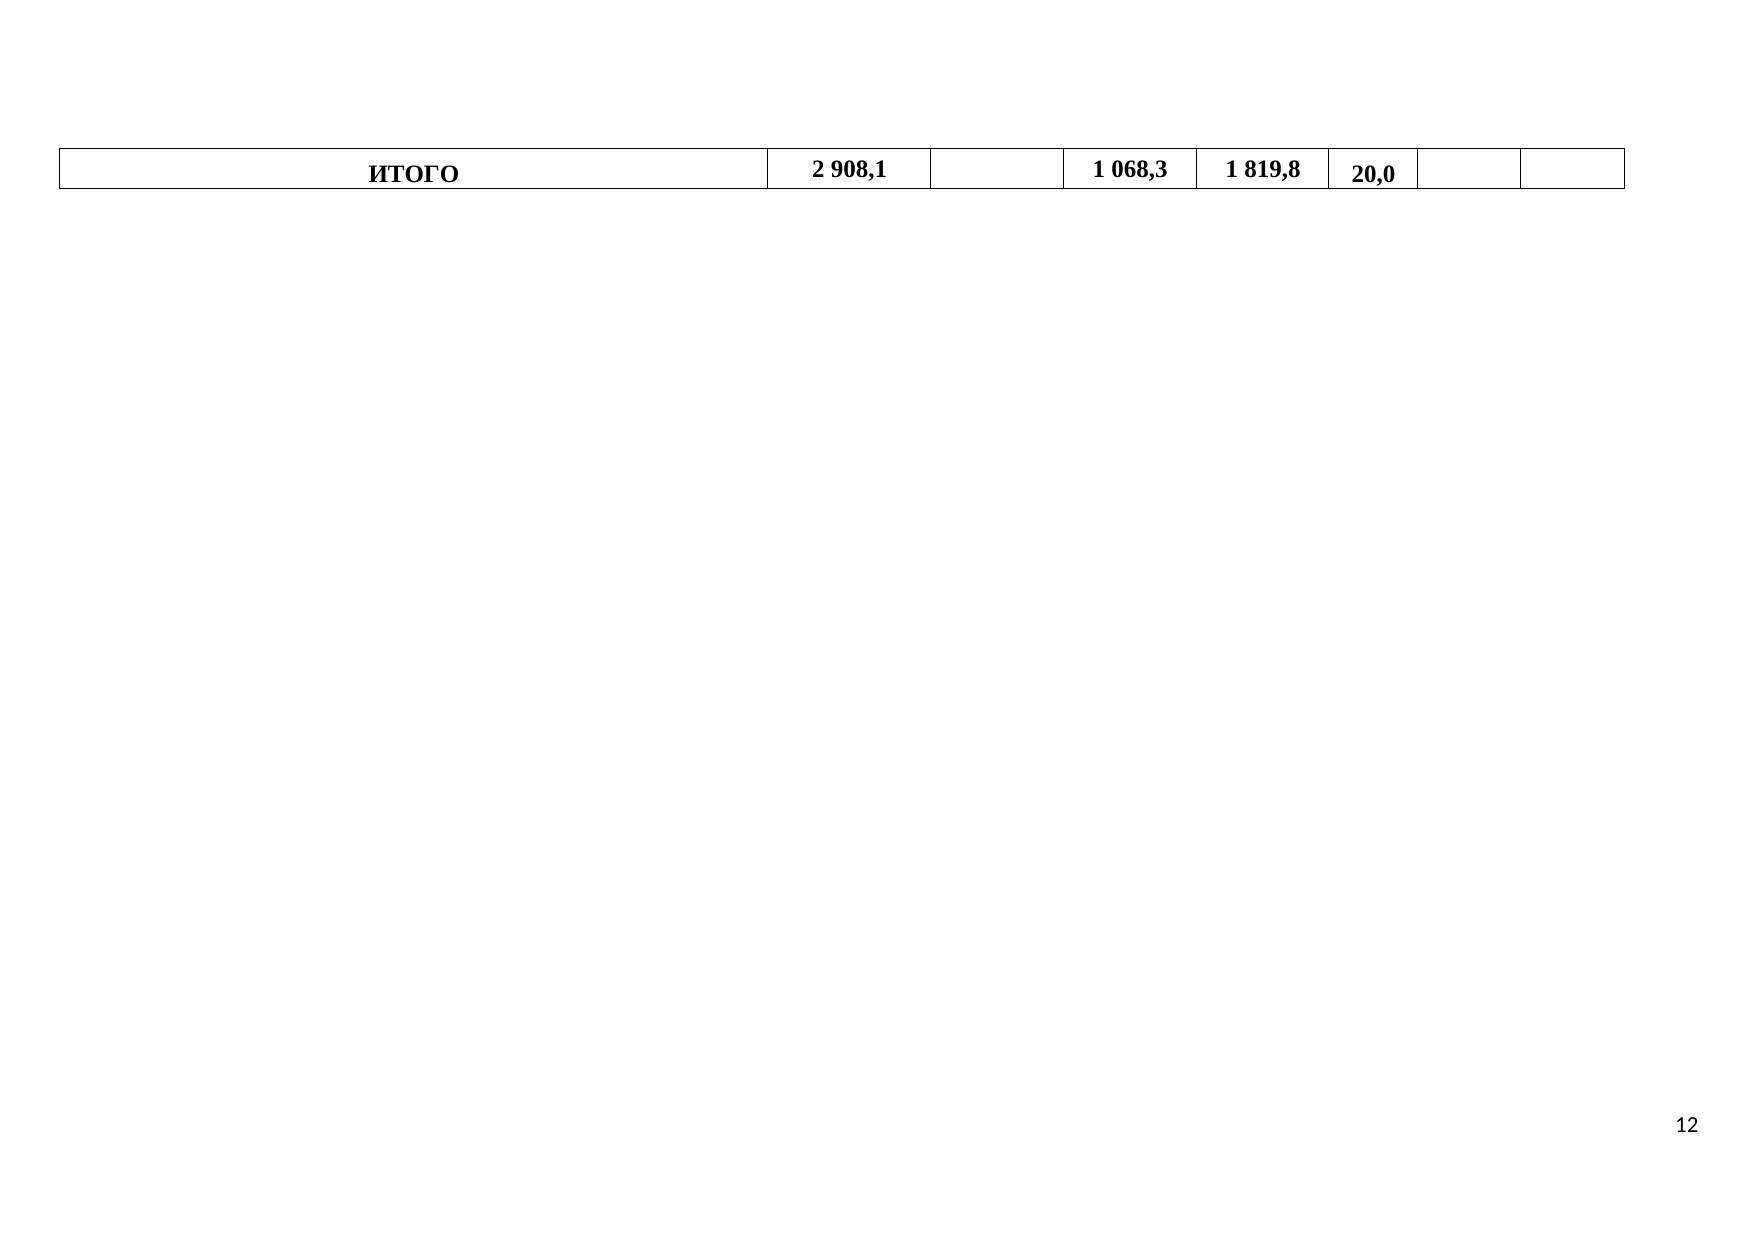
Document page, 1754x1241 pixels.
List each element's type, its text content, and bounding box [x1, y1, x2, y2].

table_cell 20,0 [1329, 149, 1417, 188]
table_cell [1521, 149, 1624, 188]
table_cell 2 908,1 [768, 149, 930, 188]
table_cell 1 068,3 [1064, 149, 1196, 188]
table_cell 1 819,8 [1197, 149, 1328, 188]
table_cell [1418, 149, 1520, 188]
table_cell ИТОГО [60, 149, 767, 188]
table_cell [931, 149, 1063, 188]
